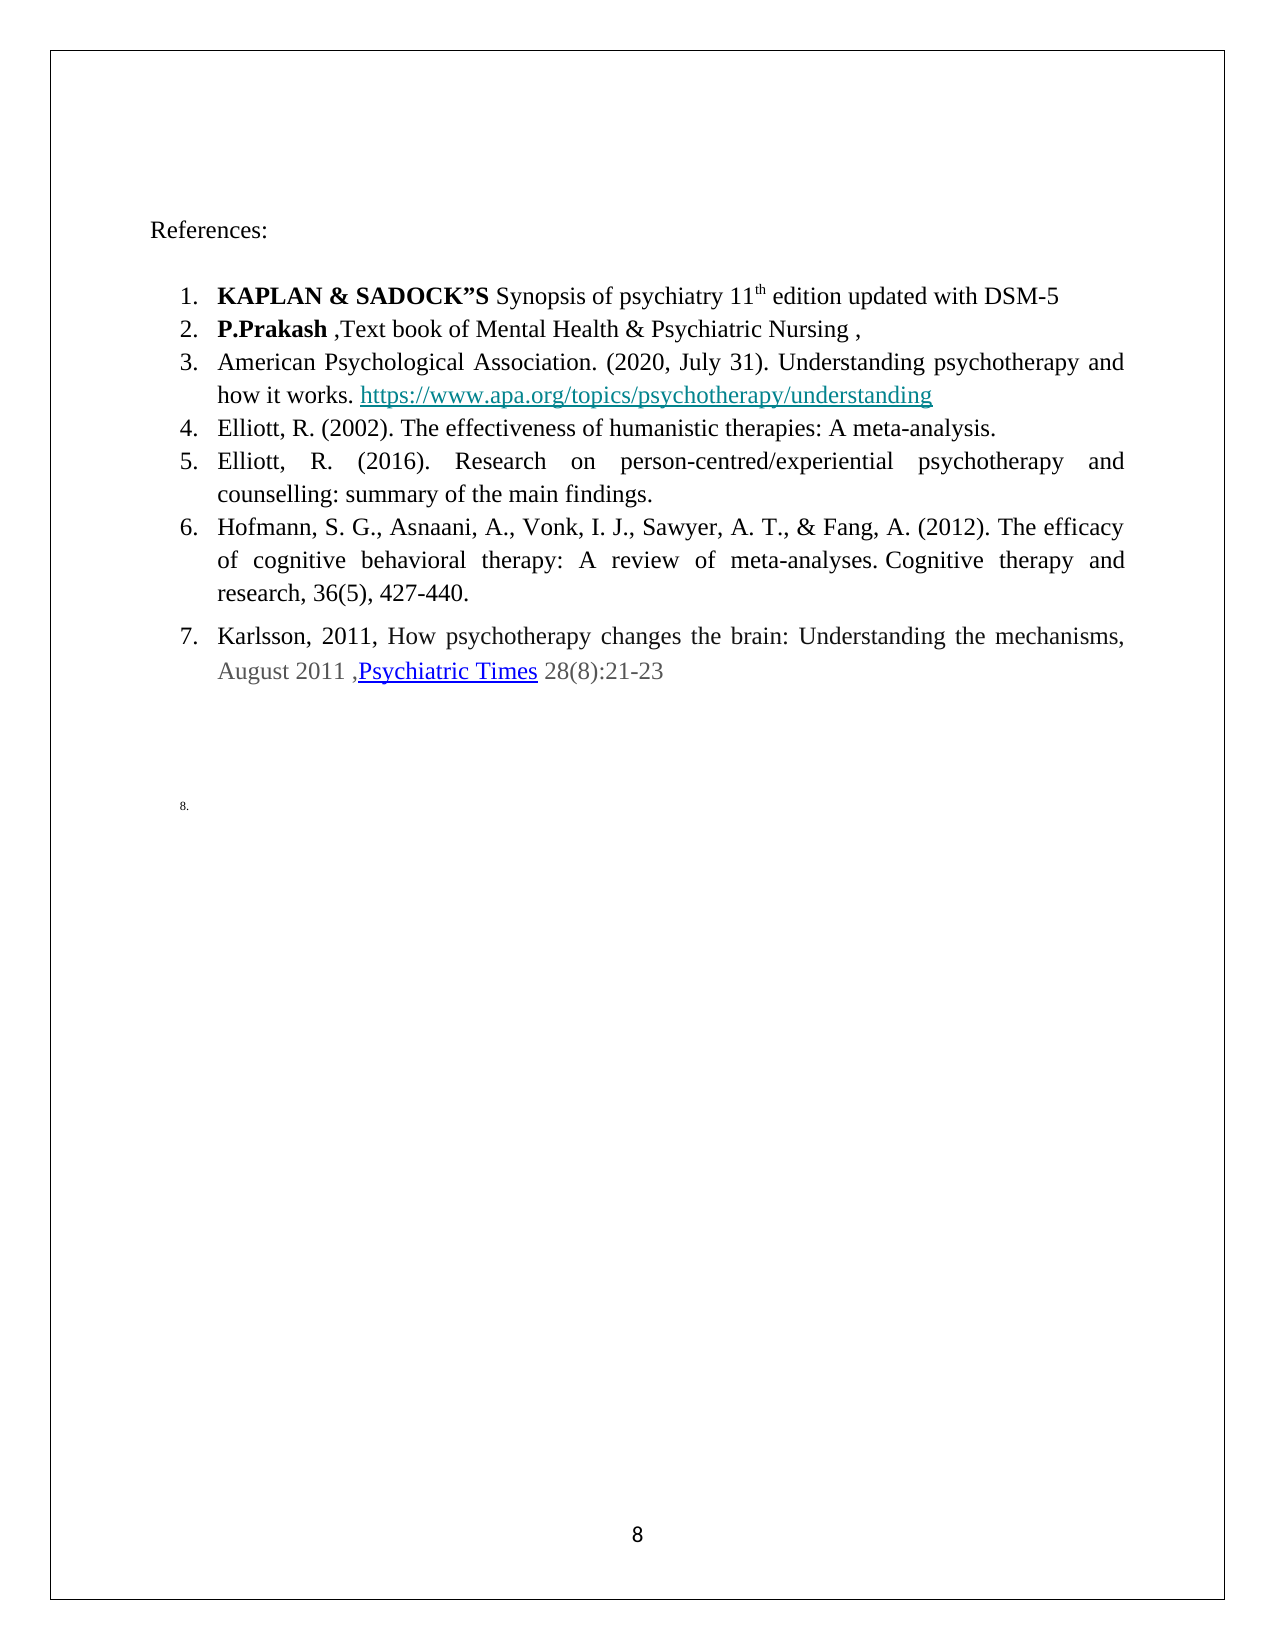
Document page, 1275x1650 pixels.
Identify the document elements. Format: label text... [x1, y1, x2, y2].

list American Psychological Association. (2020, July 31). Understanding psychotherapy and how it works. https://www.apa.org/topics/psychotherapy/understanding [179, 347, 1125, 409]
list Elliott, R. (2002). The effectiveness of humanistic therapies: A meta-analysis. [179, 413, 1125, 442]
list P.Prakash ,Text book of Mental Health & Psychiatric Nursing , [179, 314, 1154, 343]
list Elliott, R. (2016). Research on person-centred/experiential psychotherapy and counselling: summary of the main findings. [179, 446, 1125, 508]
text References: [150, 216, 1125, 244]
list Hofmann, S. G., Asnaani, A., Vonk, I. J., Sawyer, A. T., & Fang, A. (2012). The efficacy of cognitive behavioral therapy: A review of meta-analyses. Cognitive therapy and research, 36(5), 427-440. [179, 512, 1125, 607]
list KAPLAN & SADOCK”S Synopsis of psychiatry 11th edition updated with DSM-5 [179, 281, 1154, 310]
list Karlsson, 2011, How psychotherapy changes the brain: Understanding the mechanisms, August 2011 ,Psychiatric Times 28(8):21-23 [179, 611, 1125, 685]
